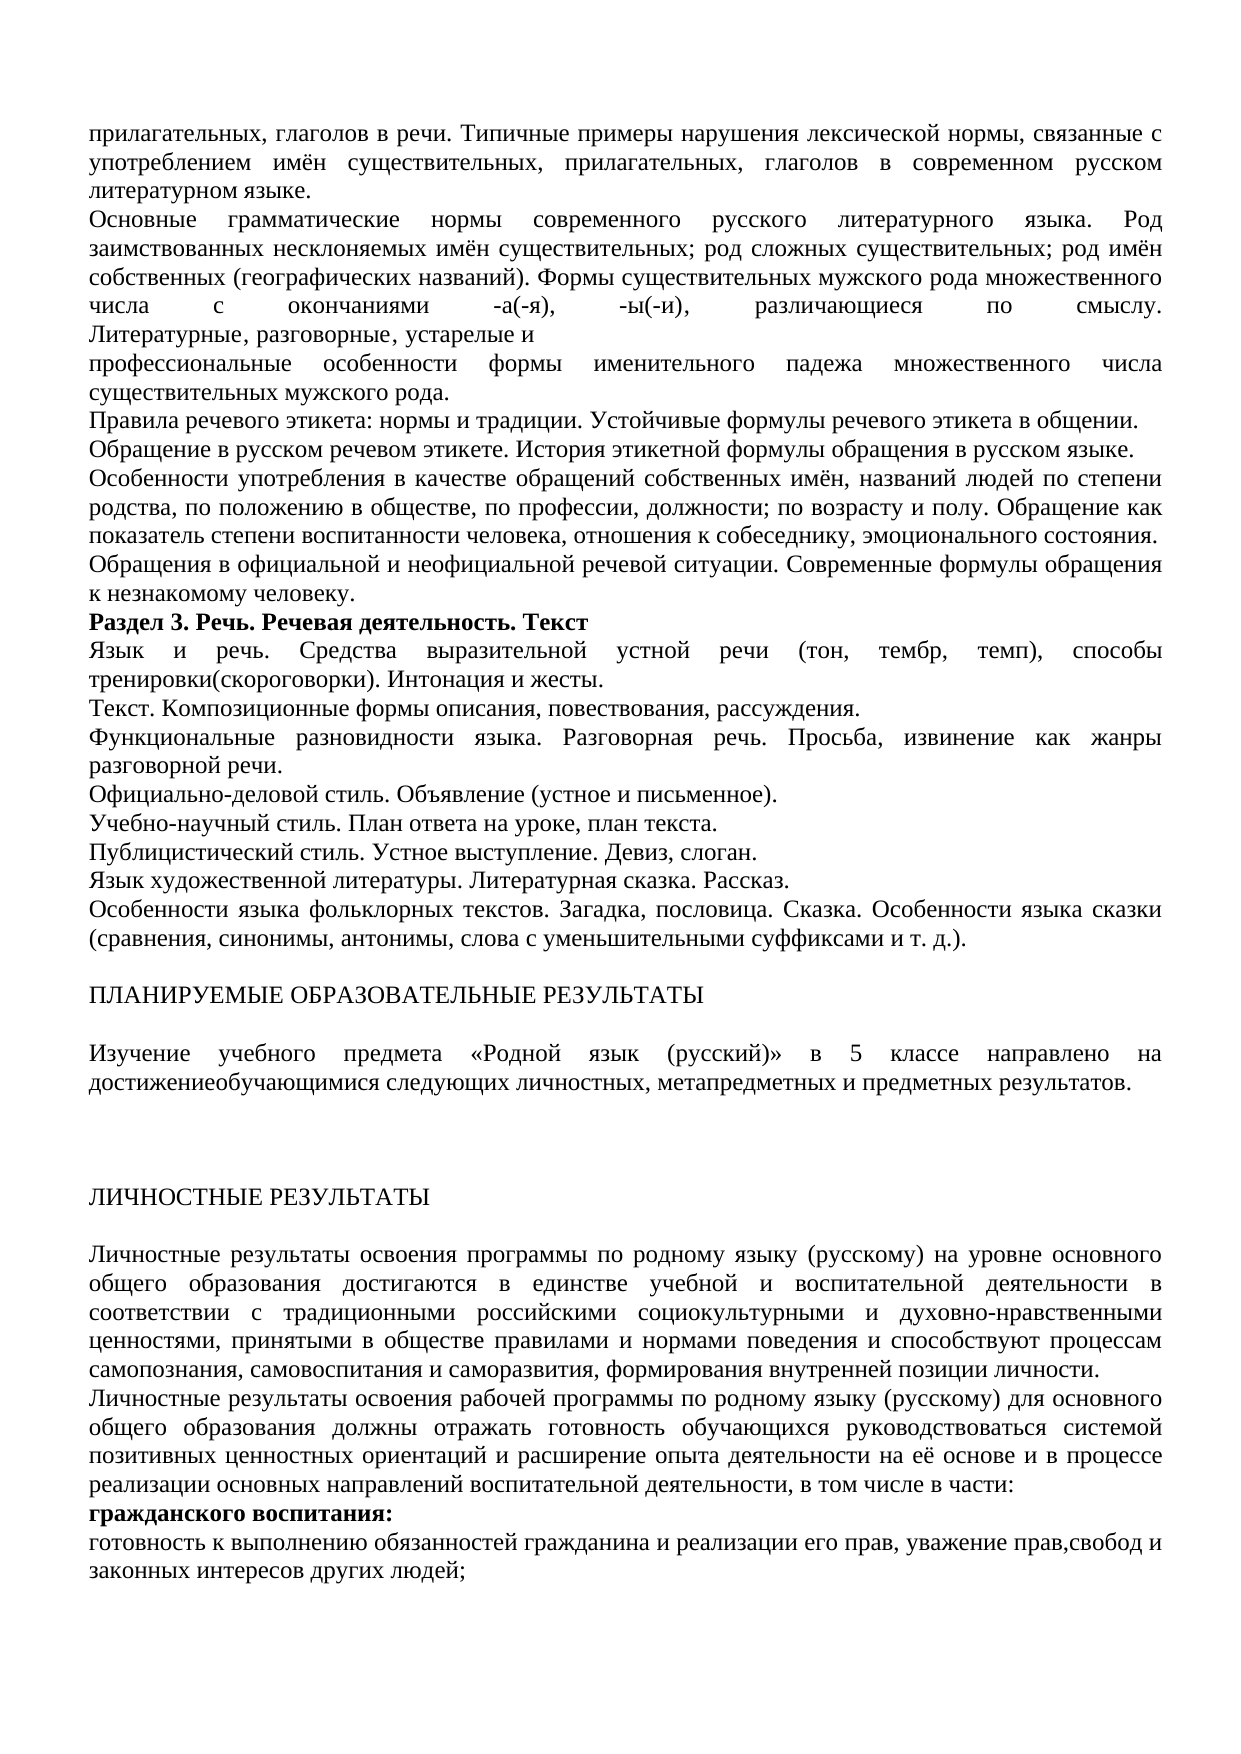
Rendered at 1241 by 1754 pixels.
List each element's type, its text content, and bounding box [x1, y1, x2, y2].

text Особенности употребления в качестве обращений собственных имён, названий людей по степени родства, по положению в обществе, по профессии, должности; по возрасту и полу. Обращение как показатель степени воспитанности человека, отношения к собеседнику, эмоционального состояния. [88, 463, 1163, 549]
text Функциональные разновидности языка. Разговорная речь. Просьба, извинение как жанры разговорной речи. [88, 722, 1163, 779]
text гражданского воспитания: [88, 1498, 1163, 1527]
text Раздел 3. Речь. Речевая деятельность. Текст [88, 607, 1163, 636]
text Правила речевого этикета: нормы и традиции. Устойчивые формулы речевого этикета в общении. [88, 406, 1163, 434]
text Официально-деловой стиль. Объявление (устное и письменное). [88, 779, 1163, 808]
text профессиональные особенности формы именительного падежа множественного числа существительных мужского рода. [88, 348, 1163, 406]
text Текст. Композиционные формы описания, повествования, рассуждения. [88, 693, 1163, 722]
text Публицистический стиль. Устное выступление. Девиз, слоган. [88, 837, 1163, 866]
text Личностные результаты освоения программы по родному языку (русскому) на уровне основного общего образования достигаются в единстве учебной и воспитательной деятельности в соответствии с традиционными российскими социокультурными и духовно-нравственными ценностями, принятыми в обществе правилами и нормами поведения и способствуют процессам самопознания, самовоспитания и саморазвития, формирования внутренней позиции личности. [88, 1239, 1163, 1383]
text готовность к выполнению обязанностей гражданина и реализации его прав, уважение прав,свобод и законных интересов других людей; [88, 1527, 1163, 1584]
text Изучение учебного предмета «Родной язык (русский)» в 5 классе направлено на достижениеобучающимися следующих личностных, метапредметных и предметных результатов. [88, 1038, 1163, 1096]
text Обращения в официальной и неофициальной речевой ситуации. Современные формулы обращения к незнакомому человеку. [88, 549, 1163, 607]
text ЛИЧНОСТНЫЕ РЕЗУЛЬТАТЫ [88, 1182, 1163, 1211]
text Основные грамматические нормы современного русского литературного языка. Род заимствованных несклоняемых имён существительных; род сложных существительных; род имён собственных (географических названий). Формы существительных мужского рода множественного числа с окончаниями -а(-я), -ы(-и)‚ различающиеся по смыслу. Литературные‚ разговорные‚ устарелые и [88, 204, 1163, 348]
text Личностные результаты освоения рабочей программы по родному языку (русскому) для основного общего образования должны отражать готовность обучающихся руководствоваться системой позитивных ценностных ориентаций и расширение опыта деятельности на её основе и в процессе реализации основных направлений воспитательной деятельности, в том числе в части: [88, 1383, 1163, 1498]
text Особенности языка фольклорных текстов. Загадка, пословица. Сказка. Особенности языка сказки (сравнения, синонимы, антонимы, слова с уменьшительными суффиксами и т. д.). [88, 894, 1163, 952]
text Обращение в русском речевом этикете. История этикетной формулы обращения в русском языке. [88, 434, 1163, 463]
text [88, 118, 1163, 204]
text ПЛАНИРУЕМЫЕ ОБРАЗОВАТЕЛЬНЫЕ РЕЗУЛЬТАТЫ [88, 981, 1163, 1009]
text Язык художественной литературы. Литературная сказка. Рассказ. [88, 866, 1163, 894]
text Учебно-научный стиль. План ответа на уроке, план текста. [88, 808, 1163, 837]
text Язык и речь. Средства выразительной устной речи (тон, тембр, темп), способы тренировки(скороговорки). Интонация и жесты. [88, 636, 1163, 693]
